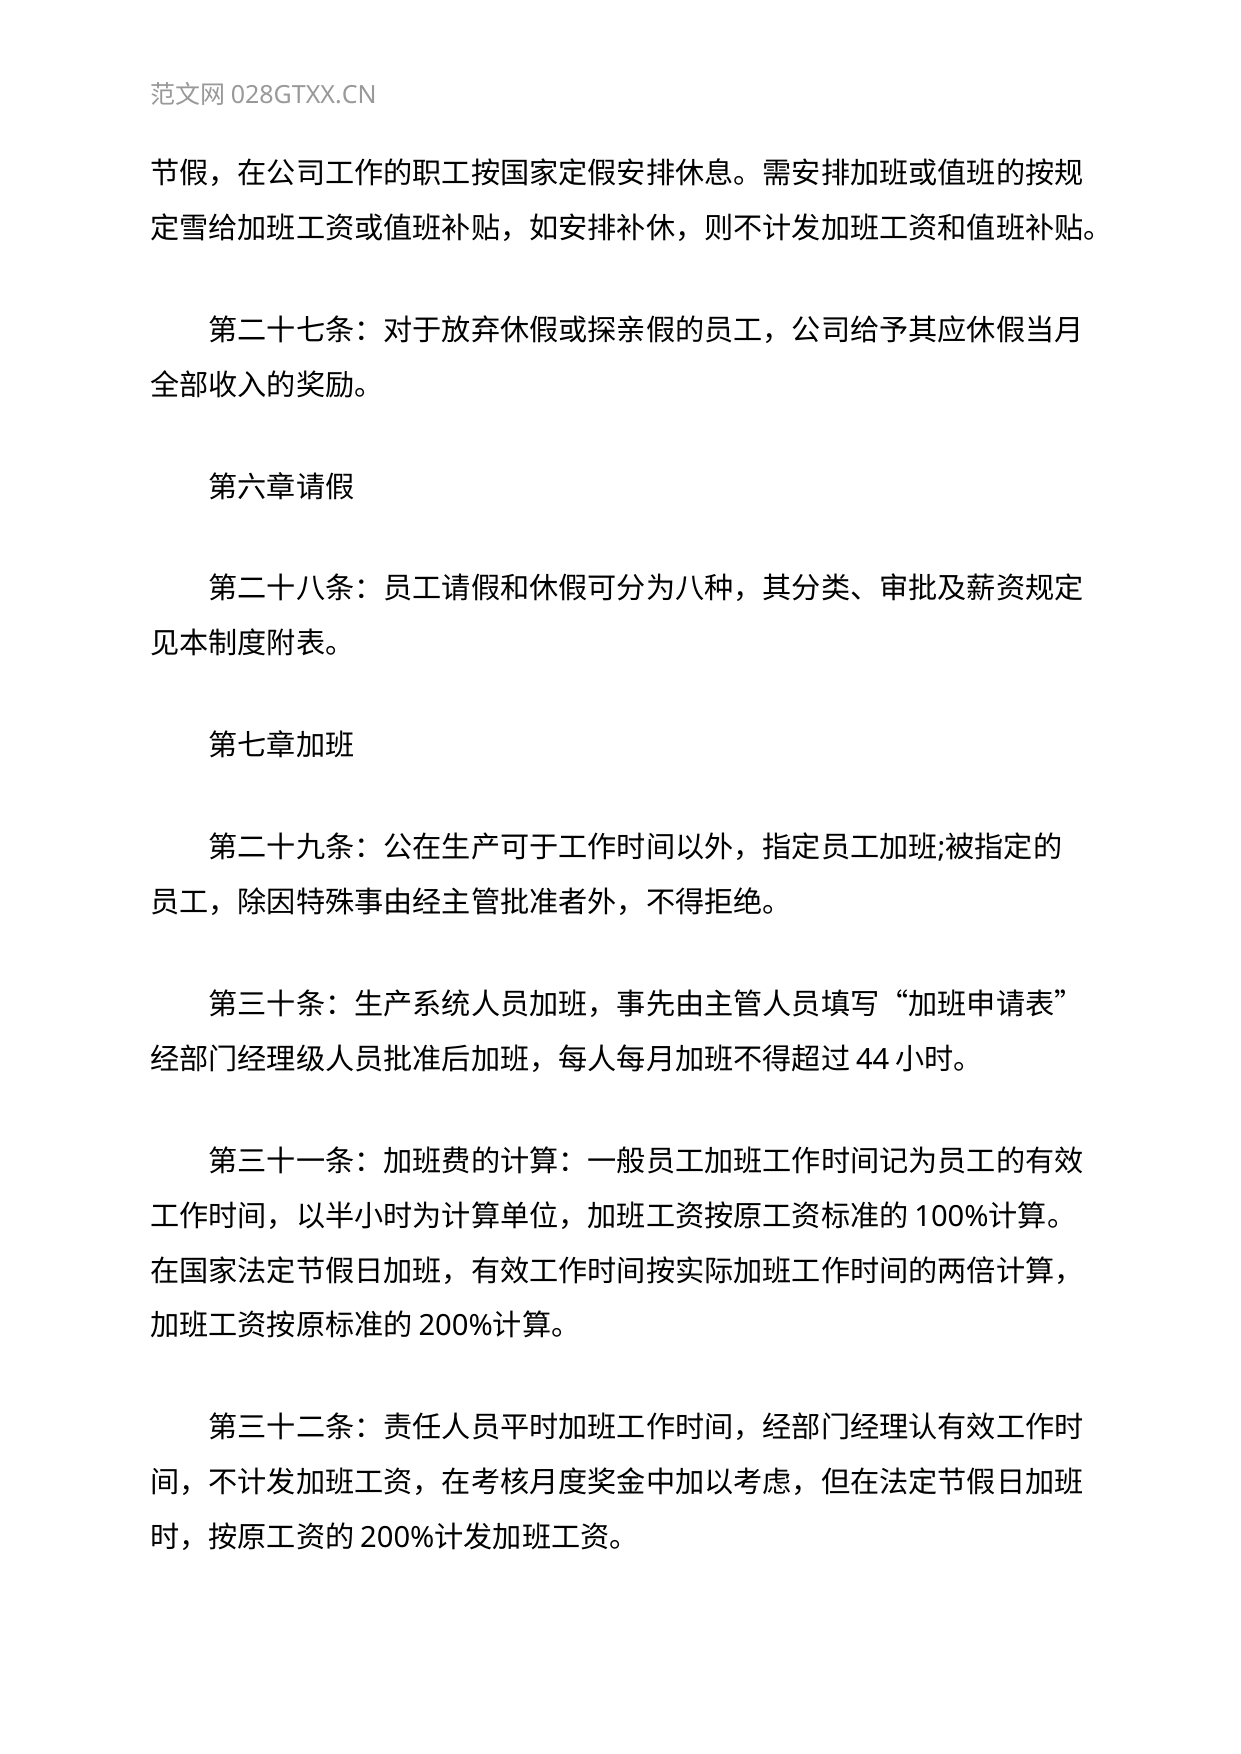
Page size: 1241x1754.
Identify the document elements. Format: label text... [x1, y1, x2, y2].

text 第二十七条：对于放弃休假或探亲假的员工，公司给予其应休假当月全部收入的奖励。 [150, 307, 1090, 404]
text 第三十一条：加班费的计算：一般员工加班工作时间记为员工的有效工作时间，以半小时为计算单位，加班工资按原工资标准的100%计算。在国家法定节假日加班，有效工作时间按实际加班工作时间的两倍计算，加班工资按原标准的200%计算。 [150, 1137, 1090, 1344]
text 第三十条：生产系统人员加班，事先由主管人员填写“加班申请表”经部门经理级人员批准后加班，每人每月加班不得超过44小时。 [150, 980, 1090, 1078]
text 第七章加班 [150, 722, 1090, 764]
text 第六章请假 [150, 463, 1090, 506]
text 第三十二条：责任人员平时加班工作时间，经部门经理认有效工作时间，不计发加班工资，在考核月度奖金中加以考虑，但在法定节假日加班时，按原工资的200%计发加班工资。 [150, 1404, 1090, 1556]
text 第二十九条：公在生产可于工作时间以外，指定员工加班;被指定的员工，除因特殊事由经主管批准者外，不得拒绝。 [150, 823, 1090, 921]
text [150, 150, 1090, 247]
text 第二十八条：员工请假和休假可分为八种，其分类、审批及薪资规定见本制度附表。 [150, 565, 1090, 662]
